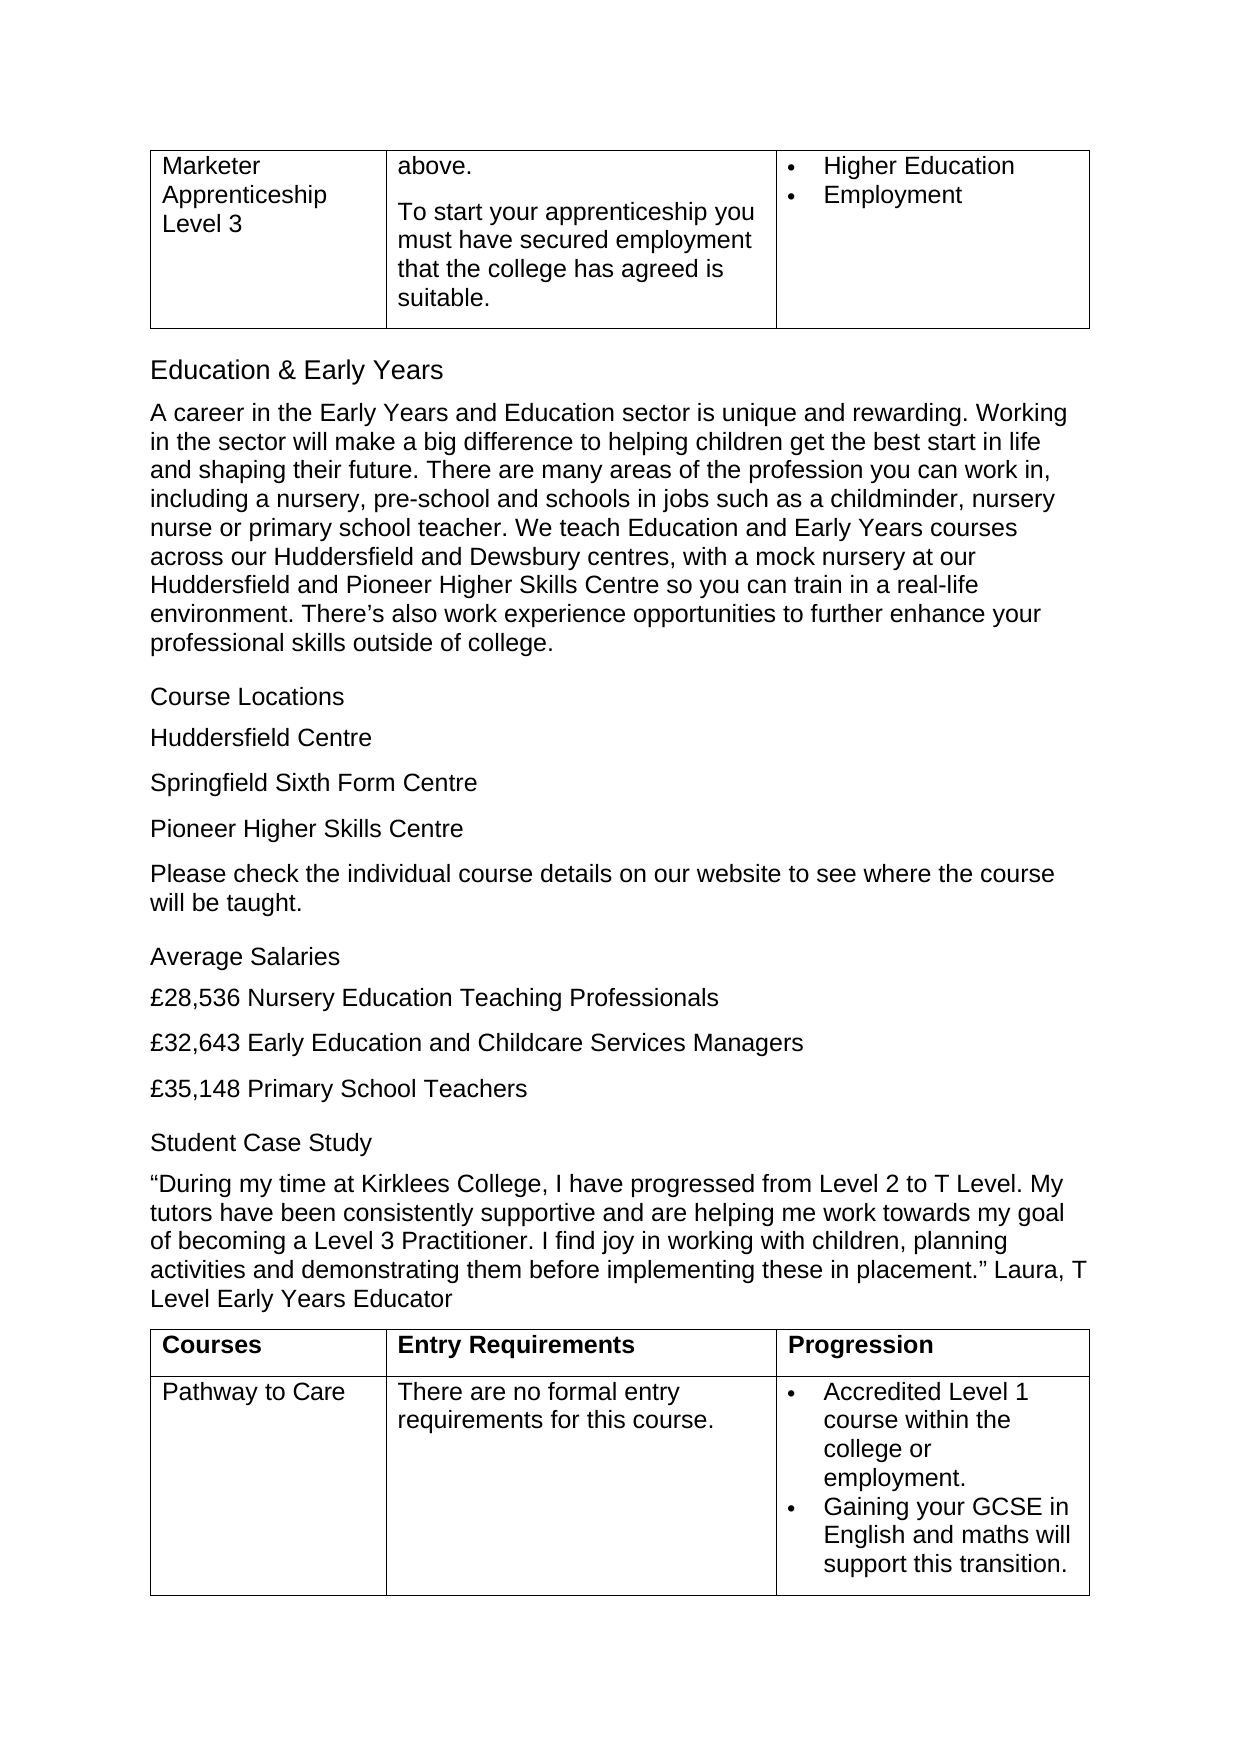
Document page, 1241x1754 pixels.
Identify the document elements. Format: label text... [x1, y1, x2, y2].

text Pioneer Higher Skills Centre [150, 814, 1090, 842]
text £32,643 Early Education and Childcare Services Managers [150, 1028, 1090, 1057]
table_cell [777, 151, 1089, 328]
table_header Courses [151, 1330, 386, 1376]
text Please check the individual course details on our website to see where the course will be taught. [150, 859, 1090, 917]
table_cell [387, 151, 776, 328]
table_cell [151, 151, 386, 328]
subtitle Average Salaries [150, 942, 1090, 970]
text £35,148 Primary School Teachers [150, 1074, 1090, 1102]
text Huddersfield Centre [150, 723, 1090, 752]
table_cell There are no formal entry requirements for this course. [387, 1377, 776, 1594]
text £28,536 Nursery Education Teaching Professionals [150, 983, 1090, 1012]
subtitle Student Case Study [150, 1127, 1090, 1156]
table_header Entry Requirements [387, 1330, 776, 1376]
subtitle Education & Early Years [150, 354, 1090, 385]
subtitle Course Locations [150, 682, 1090, 710]
text “During my time at Kirklees College, I have progressed from Level 2 to T Level. My tutors have been consistently supportive and are helping me work towards my goal of becoming a Level 3 Practitioner. I find joy in working with children, planning activities and demonstrating them before implementing these in placement.” Laura, T Level Early Years Educator [150, 1169, 1090, 1312]
text A career in the Early Years and Education sector is unique and rewarding. Working in the sector will make a big difference to helping children get the best start in life and shaping their future. There are many areas of the profession you can work in, including a nursery, pre-school and schools in jobs such as a childminder, nursery nurse or primary school teacher. We teach Education and Early Years courses across our Huddersfield and Dewsbury centres, with a mock nursery at our Huddersfield and Pioneer Higher Skills Centre so you can train in a real-life environment. There’s also work experience opportunities to further enhance your professional skills outside of college. [150, 398, 1090, 657]
table_cell Accredited Level 1 course within the college or employment. Gaining your GCSE in English and maths will support this transition. [777, 1377, 1089, 1594]
table_header Progression [777, 1330, 1089, 1376]
table_cell Pathway to Care [151, 1377, 386, 1594]
text Springfield Sixth Form Centre [150, 768, 1090, 797]
